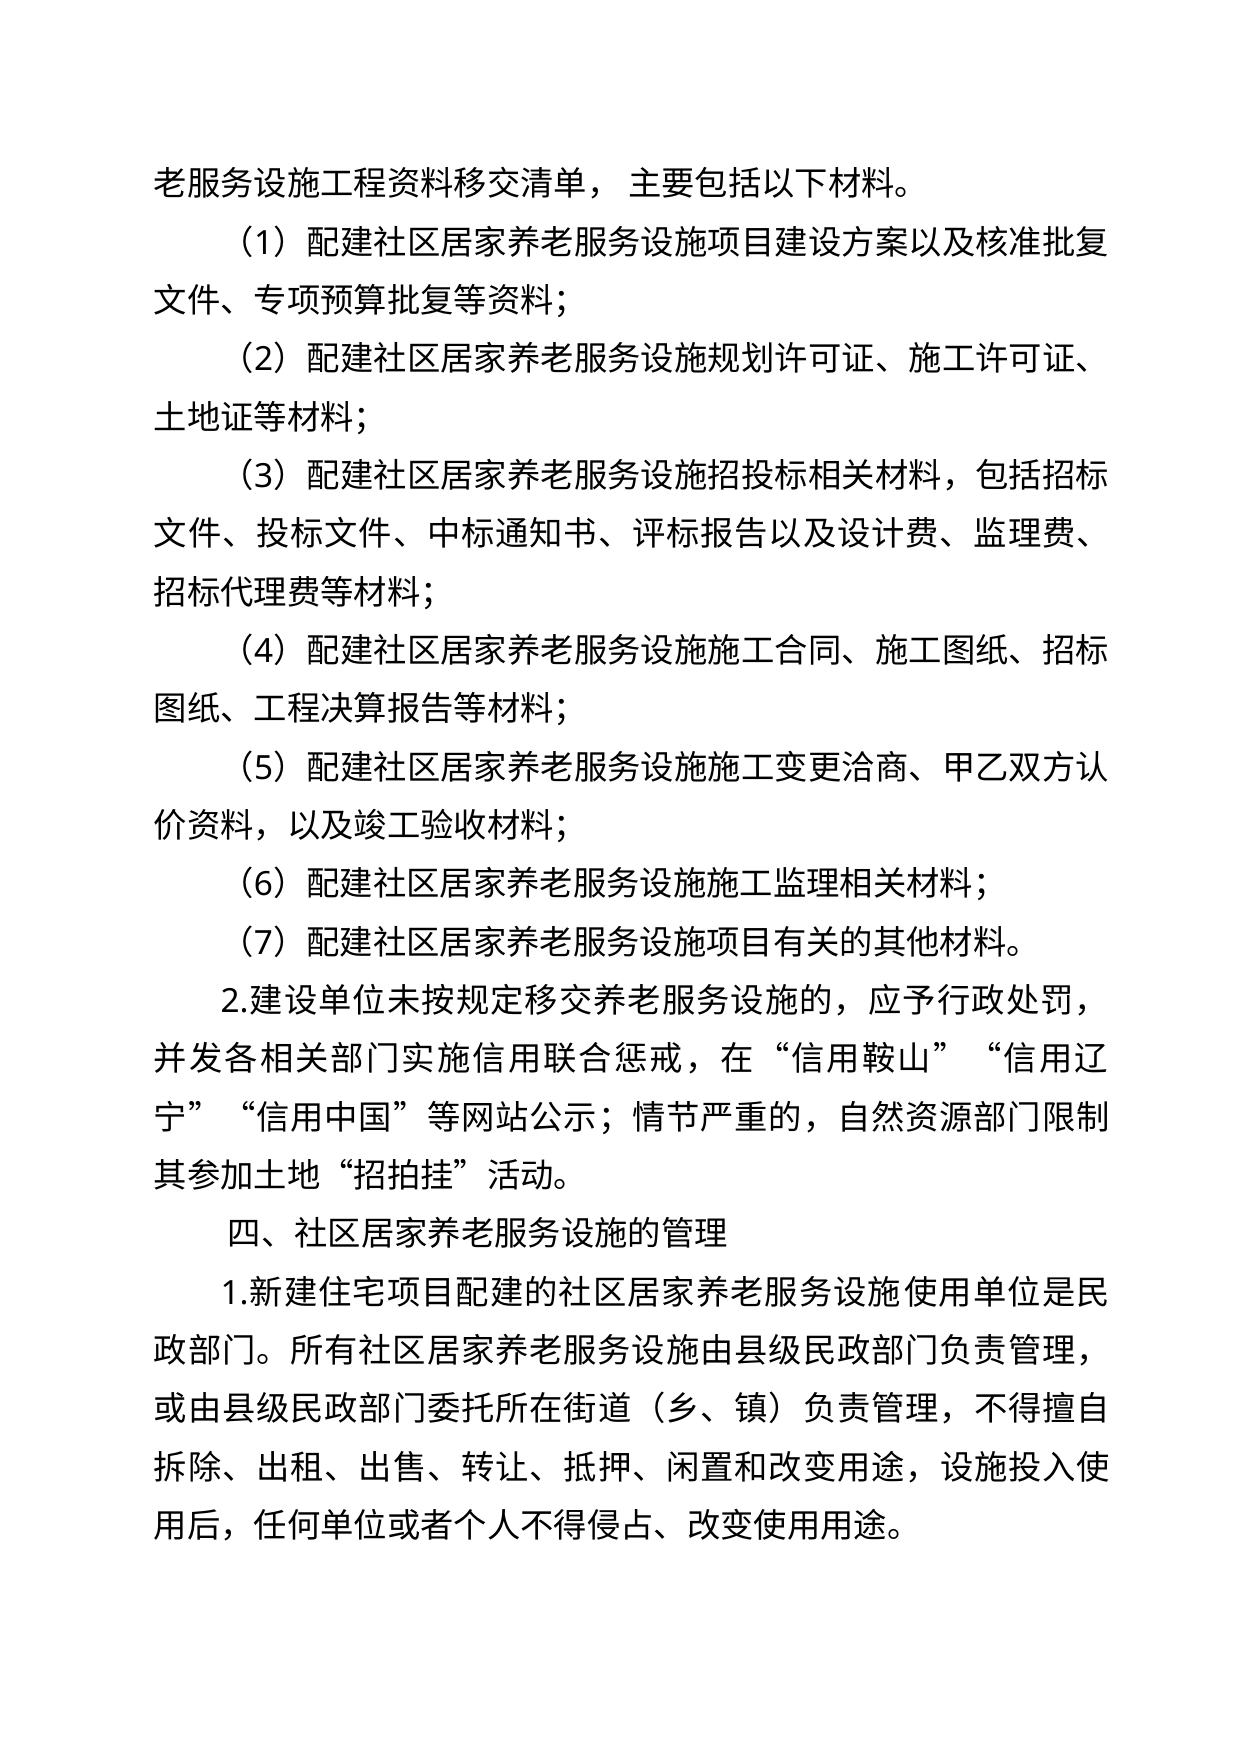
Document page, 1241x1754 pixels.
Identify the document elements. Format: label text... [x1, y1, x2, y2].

text （4）配建社区居家养老服务设施施工合同、施工图纸、招标图纸、工程决算报告等材料； [154, 616, 1110, 732]
text （6）配建社区居家养老服务设施施工监理相关材料； [154, 849, 1110, 907]
text （1）配建社区居家养老服务设施项目建设方案以及核准批复文件、专项预算批复等资料； [154, 207, 1110, 324]
text （2）配建社区居家养老服务设施规划许可证、施工许可证、土地证等材料； [154, 324, 1110, 441]
text 1.新建住宅项目配建的社区居家养老服务设施使用单位是民政部门。所有社区居家养老服务设施由县级民政部门负责管理，或由县级民政部门委托所在街道（乡、镇）负责管理，不得擅自拆除、出租、出售、转让、抵押、闲置和改变用途，设施投入使用后，任何单位或者个人不得侵占、改变使用用途。 [154, 1257, 1110, 1549]
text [154, 149, 1110, 207]
text 四、社区居家养老服务设施的管理 [154, 1199, 1110, 1257]
text （7）配建社区居家养老服务设施项目有关的其他材料。 [154, 907, 1110, 966]
text （5）配建社区居家养老服务设施施工变更洽商、甲乙双方认价资料，以及竣工验收材料； [154, 732, 1110, 849]
text 2.建设单位未按规定移交养老服务设施的，应予行政处罚，并发各相关部门实施信用联合惩戒，在“信用鞍山”“信用辽宁”“信用中国”等网站公示；情节严重的，自然资源部门限制其参加土地“招拍挂”活动。 [154, 966, 1110, 1199]
text （3）配建社区居家养老服务设施招投标相关材料，包括招标文件、投标文件、中标通知书、评标报告以及设计费、监理费、招标代理费等材料； [154, 441, 1110, 616]
